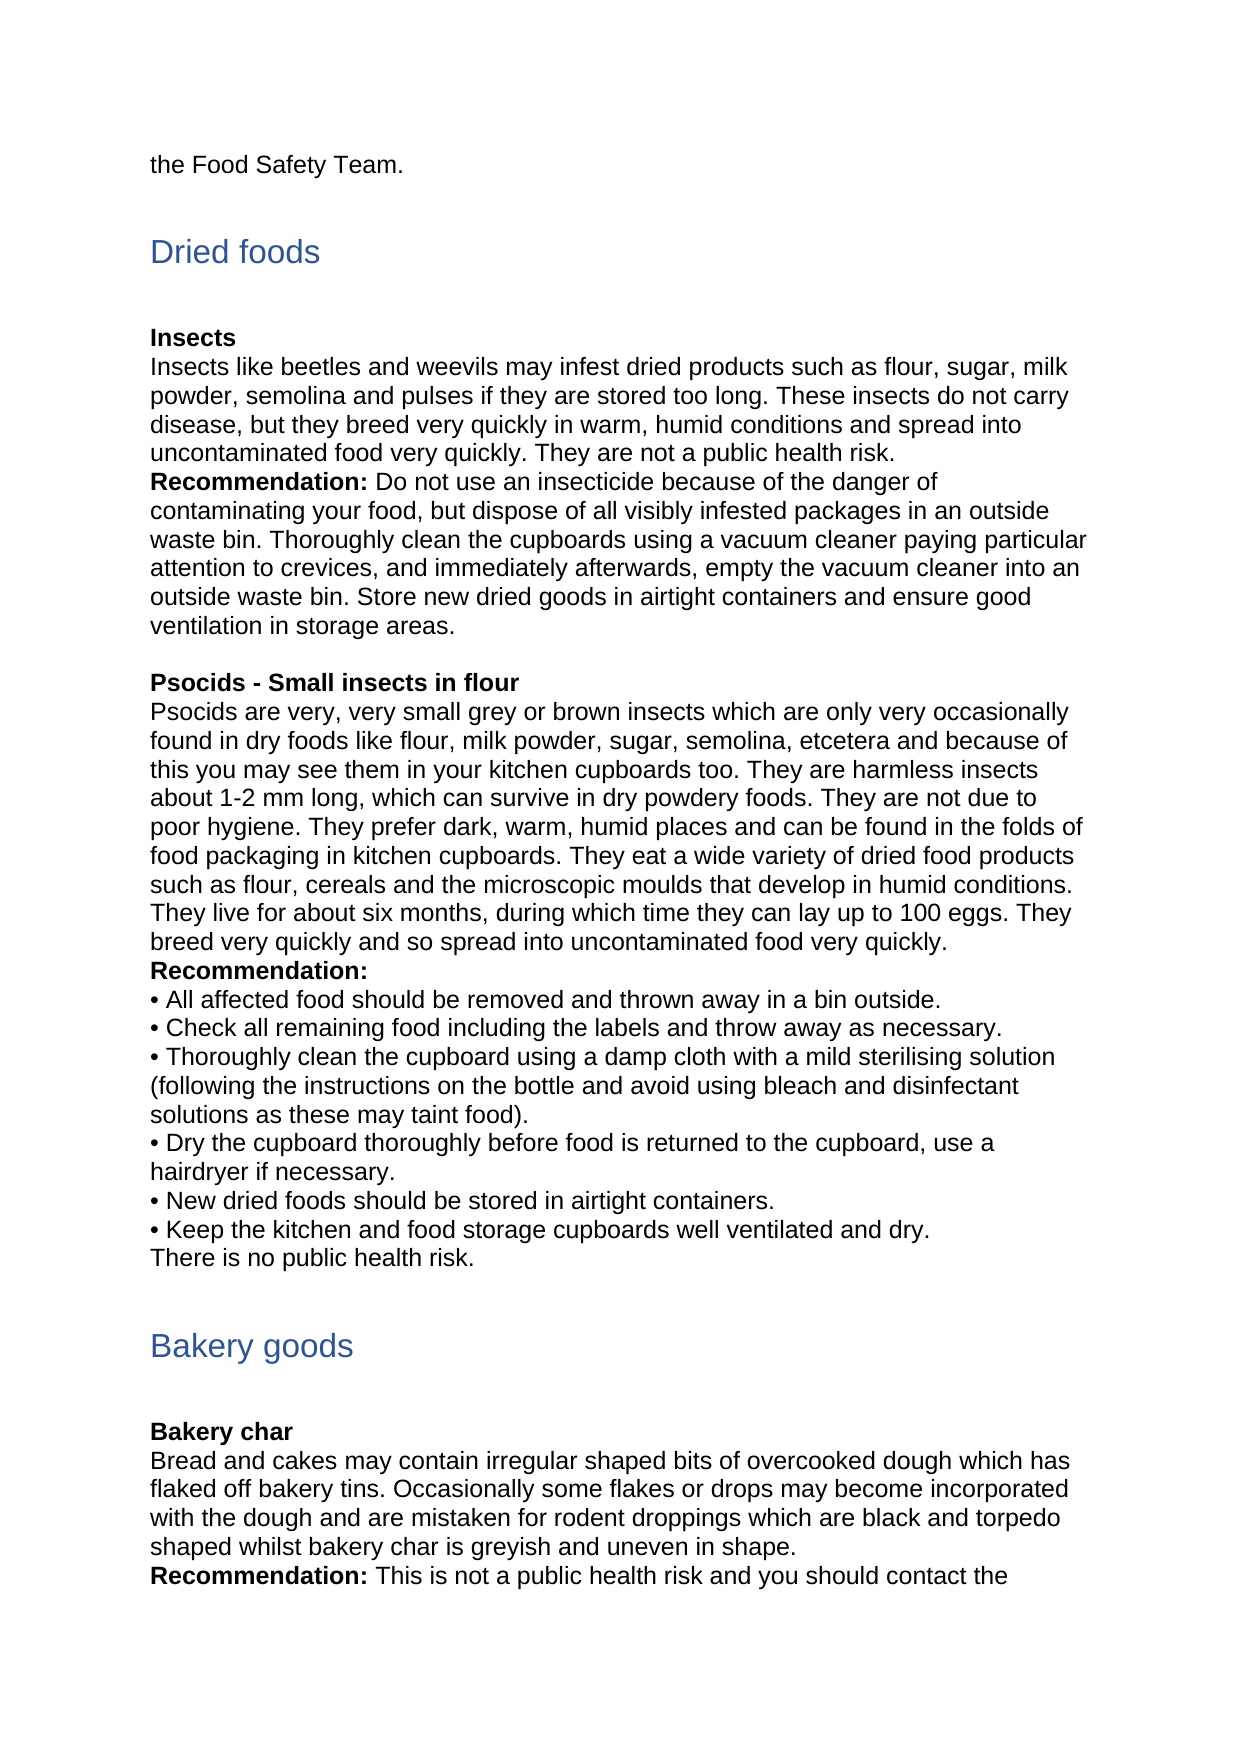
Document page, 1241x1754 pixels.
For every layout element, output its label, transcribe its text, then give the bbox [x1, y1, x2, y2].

text attention to crevices, and immediately afterwards, empty the vacuum cleaner into an [150, 553, 1090, 582]
text There is no public health risk. [150, 1243, 1090, 1272]
text • Check all remaining food including the labels and throw away as necessary. [150, 1013, 1090, 1042]
text Recommendation: [150, 956, 1090, 985]
text breed very quickly and so spread into uncontaminated food very quickly. [150, 927, 1090, 956]
text powder, semolina and pulses if they are stored too long. These insects do not carry [150, 381, 1090, 410]
text found in dry foods like flour, milk powder, sugar, semolina, etcetera and because of [150, 726, 1090, 755]
text waste bin. Thoroughly clean the cupboards using a vacuum cleaner paying particular [150, 525, 1090, 553]
text the Food Safety Team. [150, 150, 1090, 179]
text (following the instructions on the bottle and avoid using bleach and disinfectant [150, 1071, 1090, 1100]
text Recommendation: Do not use an insecticide because of the danger of [150, 467, 1090, 496]
text shaped whilst bakery char is greyish and uneven in shape. [150, 1532, 1090, 1561]
text Psocids - Small insects in flour [150, 668, 1090, 697]
subtitle Bakery goods [150, 1326, 1090, 1413]
text about 1-2 mm long, which can survive in dry powdery foods. They are not due to [150, 783, 1090, 812]
text Bread and cakes may contain irregular shaped bits of overcooked dough which has [150, 1446, 1090, 1474]
text such as flour, cereals and the microscopic moulds that develop in humid conditions. [150, 870, 1090, 898]
text Recommendation: This is not a public health risk and you should contact the [150, 1561, 1090, 1589]
text Insects [150, 323, 1090, 352]
text uncontaminated food very quickly. They are not a public health risk. [150, 438, 1090, 467]
text ventilation in storage areas. [150, 611, 1090, 640]
text contaminating your food, but dispose of all visibly infested packages in an outside [150, 496, 1090, 525]
text poor hygiene. They prefer dark, warm, humid places and can be found in the folds of [150, 812, 1090, 841]
text food packaging in kitchen cupboards. They eat a wide variety of dried food products [150, 841, 1090, 870]
text hairdryer if necessary. [150, 1157, 1090, 1186]
text Psocids are very, very small grey or brown insects which are only very occasionally [150, 697, 1090, 726]
text • Keep the kitchen and food storage cupboards well ventilated and dry. [150, 1215, 1090, 1243]
text outside waste bin. Store new dried goods in airtight containers and ensure good [150, 582, 1090, 611]
text Bakery char [150, 1417, 1090, 1446]
text • Dry the cupboard thoroughly before food is returned to the cupboard, use a [150, 1128, 1090, 1157]
text with the dough and are mistaken for rodent droppings which are black and torpedo [150, 1503, 1090, 1532]
text • New dried foods should be stored in airtight containers. [150, 1186, 1090, 1215]
text solutions as these may taint food). [150, 1100, 1090, 1128]
text • All affected food should be removed and thrown away in a bin outside. [150, 985, 1090, 1013]
text disease, but they breed very quickly in warm, humid conditions and spread into [150, 410, 1090, 438]
text They live for about six months, during which time they can lay up to 100 eggs. They [150, 898, 1090, 927]
text • Thoroughly clean the cupboard using a damp cloth with a mild sterilising solution [150, 1042, 1090, 1071]
text Insects like beetles and weevils may infest dried products such as flour, sugar, milk [150, 352, 1090, 381]
text this you may see them in your kitchen cupboards too. They are harmless insects [150, 755, 1090, 783]
text flaked off bakery tins. Occasionally some flakes or drops may become incorporated [150, 1474, 1090, 1503]
subtitle Dried foods [150, 232, 1090, 320]
